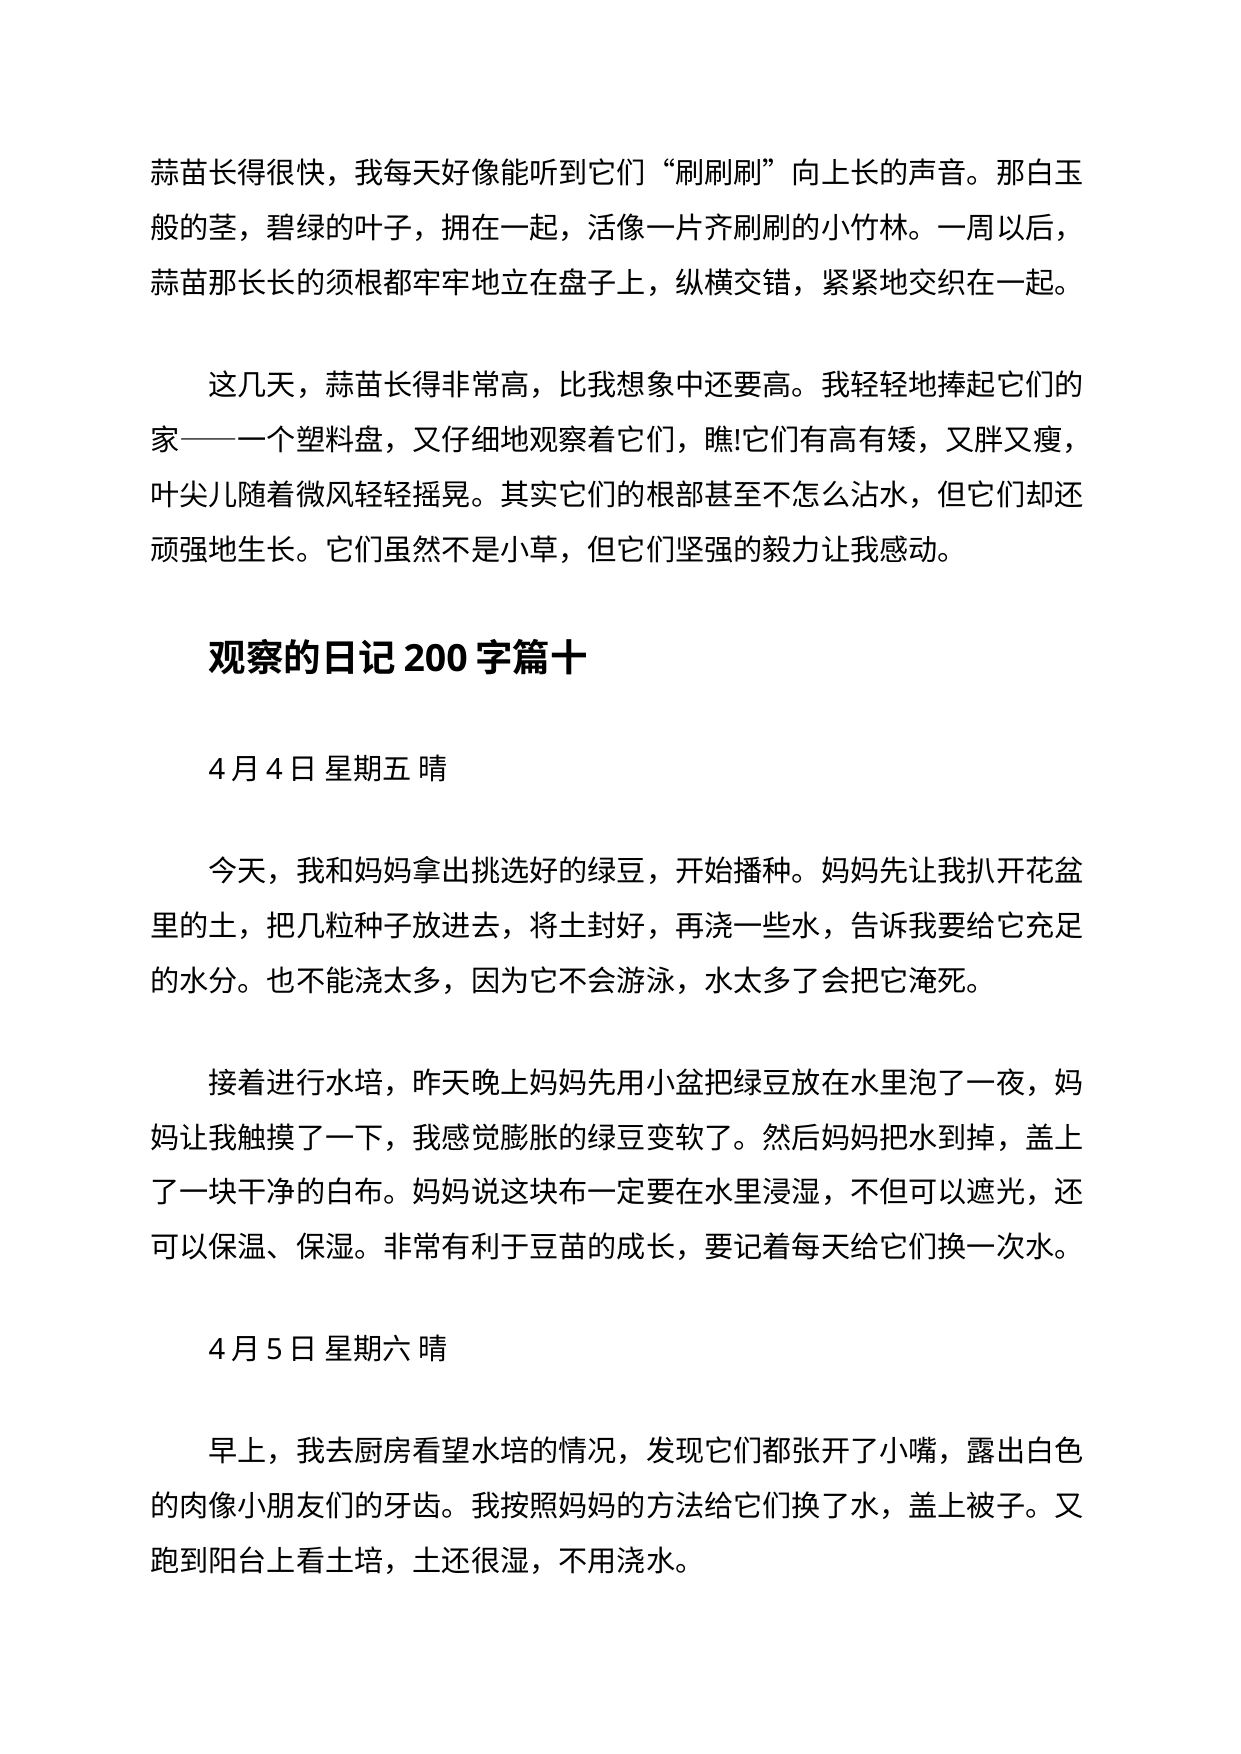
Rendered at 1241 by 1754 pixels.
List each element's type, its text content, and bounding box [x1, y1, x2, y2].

text 观察的日记200字篇十 [150, 628, 1090, 683]
text 4月5日 星期六 晴 [150, 1326, 1090, 1368]
text 早上，我去厨房看望水培的情况，发现它们都张开了小嘴，露出白色的肉像小朋友们的牙齿。我按照妈妈的方法给它们换了水，盖上被子。又跑到阳台上看土培，土还很湿，不用浇水。 [150, 1428, 1090, 1580]
text 这几天，蒜苗长得非常高，比我想象中还要高。我轻轻地捧起它们的家——一个塑料盘，又仔细地观察着它们，瞧!它们有高有矮，又胖又瘦，叶尖儿随着微风轻轻摇晃。其实它们的根部甚至不怎么沾水，但它们却还顽强地生长。它们虽然不是小草，但它们坚强的毅力让我感动。 [150, 362, 1090, 569]
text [150, 150, 1090, 302]
text 接着进行水培，昨天晚上妈妈先用小盆把绿豆放在水里泡了一夜，妈妈让我触摸了一下，我感觉膨胀的绿豆变软了。然后妈妈把水到掉，盖上了一块干净的白布。妈妈说这块布一定要在水里浸湿，不但可以遮光，还可以保温、保湿。非常有利于豆苗的成长，要记着每天给它们换一次水。 [150, 1059, 1090, 1266]
text 今天，我和妈妈拿出挑选好的绿豆，开始播种。妈妈先让我扒开花盆里的土，把几粒种子放进去，将土封好，再浇一些水，告诉我要给它充足的水分。也不能浇太多，因为它不会游泳，水太多了会把它淹死。 [150, 848, 1090, 1000]
text 4月4日 星期五 晴 [150, 746, 1090, 788]
